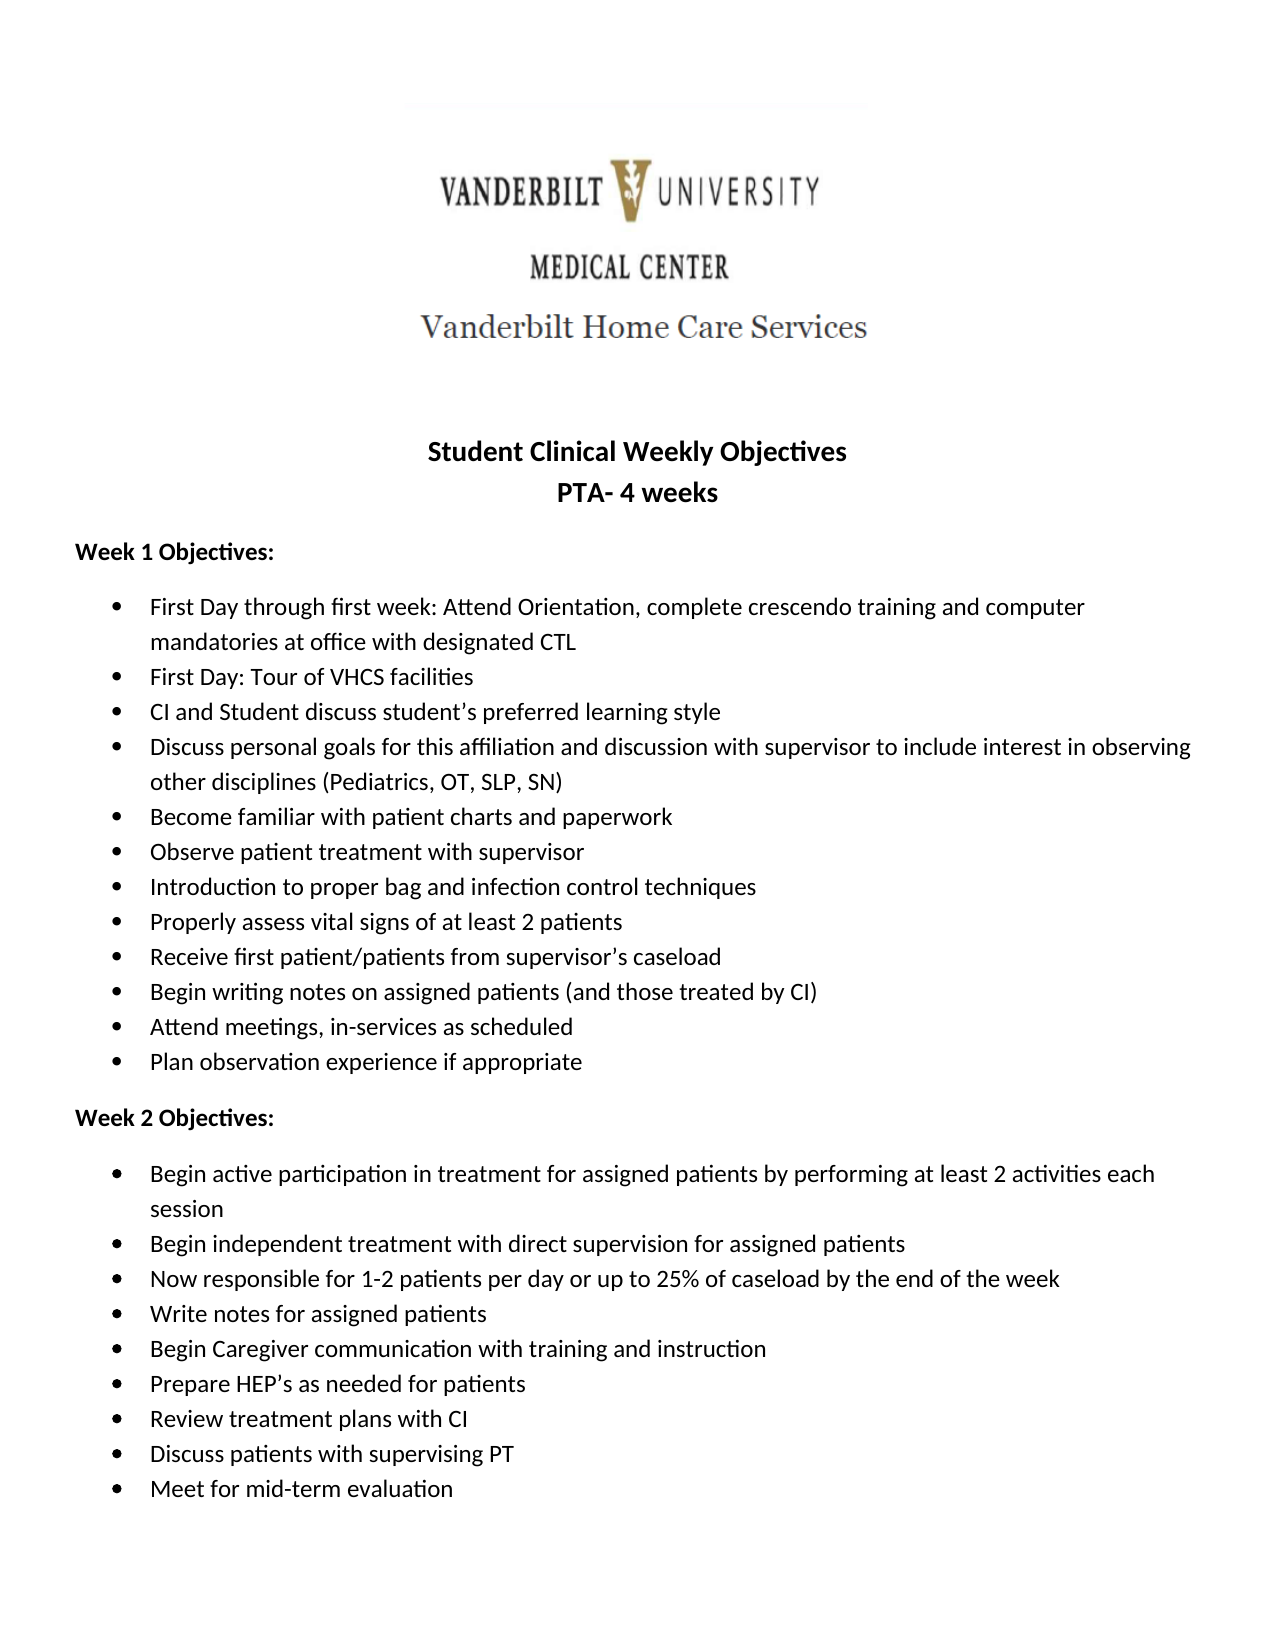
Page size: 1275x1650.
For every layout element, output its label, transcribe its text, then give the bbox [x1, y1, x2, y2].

list Properly assess vital signs of at least 2 patients [112, 907, 1200, 937]
list Observe patient treatment with supervisor [112, 837, 1200, 867]
list Receive first patient/patients from supervisor’s caseload [112, 942, 1200, 972]
text Week 2 Objectives: [75, 1102, 1200, 1133]
list Begin active participation in treatment for assigned patients by performing at least 2 activities each session [112, 1158, 1200, 1224]
list Discuss personal goals for this affiliation and discussion with supervisor to include interest in observing other disciplines (Pediatrics, OT, SLP, SN) [112, 732, 1200, 797]
list Now responsible for 1-2 patients per day or up to 25% of caseload by the end of the week [112, 1263, 1200, 1294]
list Begin writing notes on assigned patients (and those treated by CI) [112, 977, 1200, 1007]
list Attend meetings, in-services as scheduled [112, 1012, 1200, 1042]
text Week 1 Objectives: [75, 536, 1200, 566]
list Become familiar with patient charts and paperwork [112, 802, 1200, 832]
list Write notes for assigned patients [112, 1298, 1200, 1329]
list First Day through first week: Attend Orientation, complete crescendo training and computer mandatories at office with designated CTL [112, 592, 1200, 657]
list Begin Caregiver communication with training and instruction [112, 1333, 1200, 1364]
list CI and Student discuss student’s preferred learning style [112, 697, 1200, 727]
list Review treatment plans with CI [112, 1403, 1200, 1434]
list Begin independent treatment with direct supervision for assigned patients [112, 1228, 1200, 1259]
text Student Clinical Weekly Objectives PTA- 4 weeks [75, 433, 1200, 509]
list First Day: Tour of VHCS facilities [112, 662, 1200, 692]
list Discuss patients with supervising PT [112, 1438, 1200, 1469]
list Prepare HEP’s as needed for patients [112, 1368, 1200, 1399]
list Meet for mid-term evaluation [112, 1473, 1200, 1504]
picture [373, 103, 902, 408]
list Introduction to proper bag and infection control techniques [112, 872, 1200, 902]
list Plan observation experience if appropriate [112, 1047, 1200, 1077]
